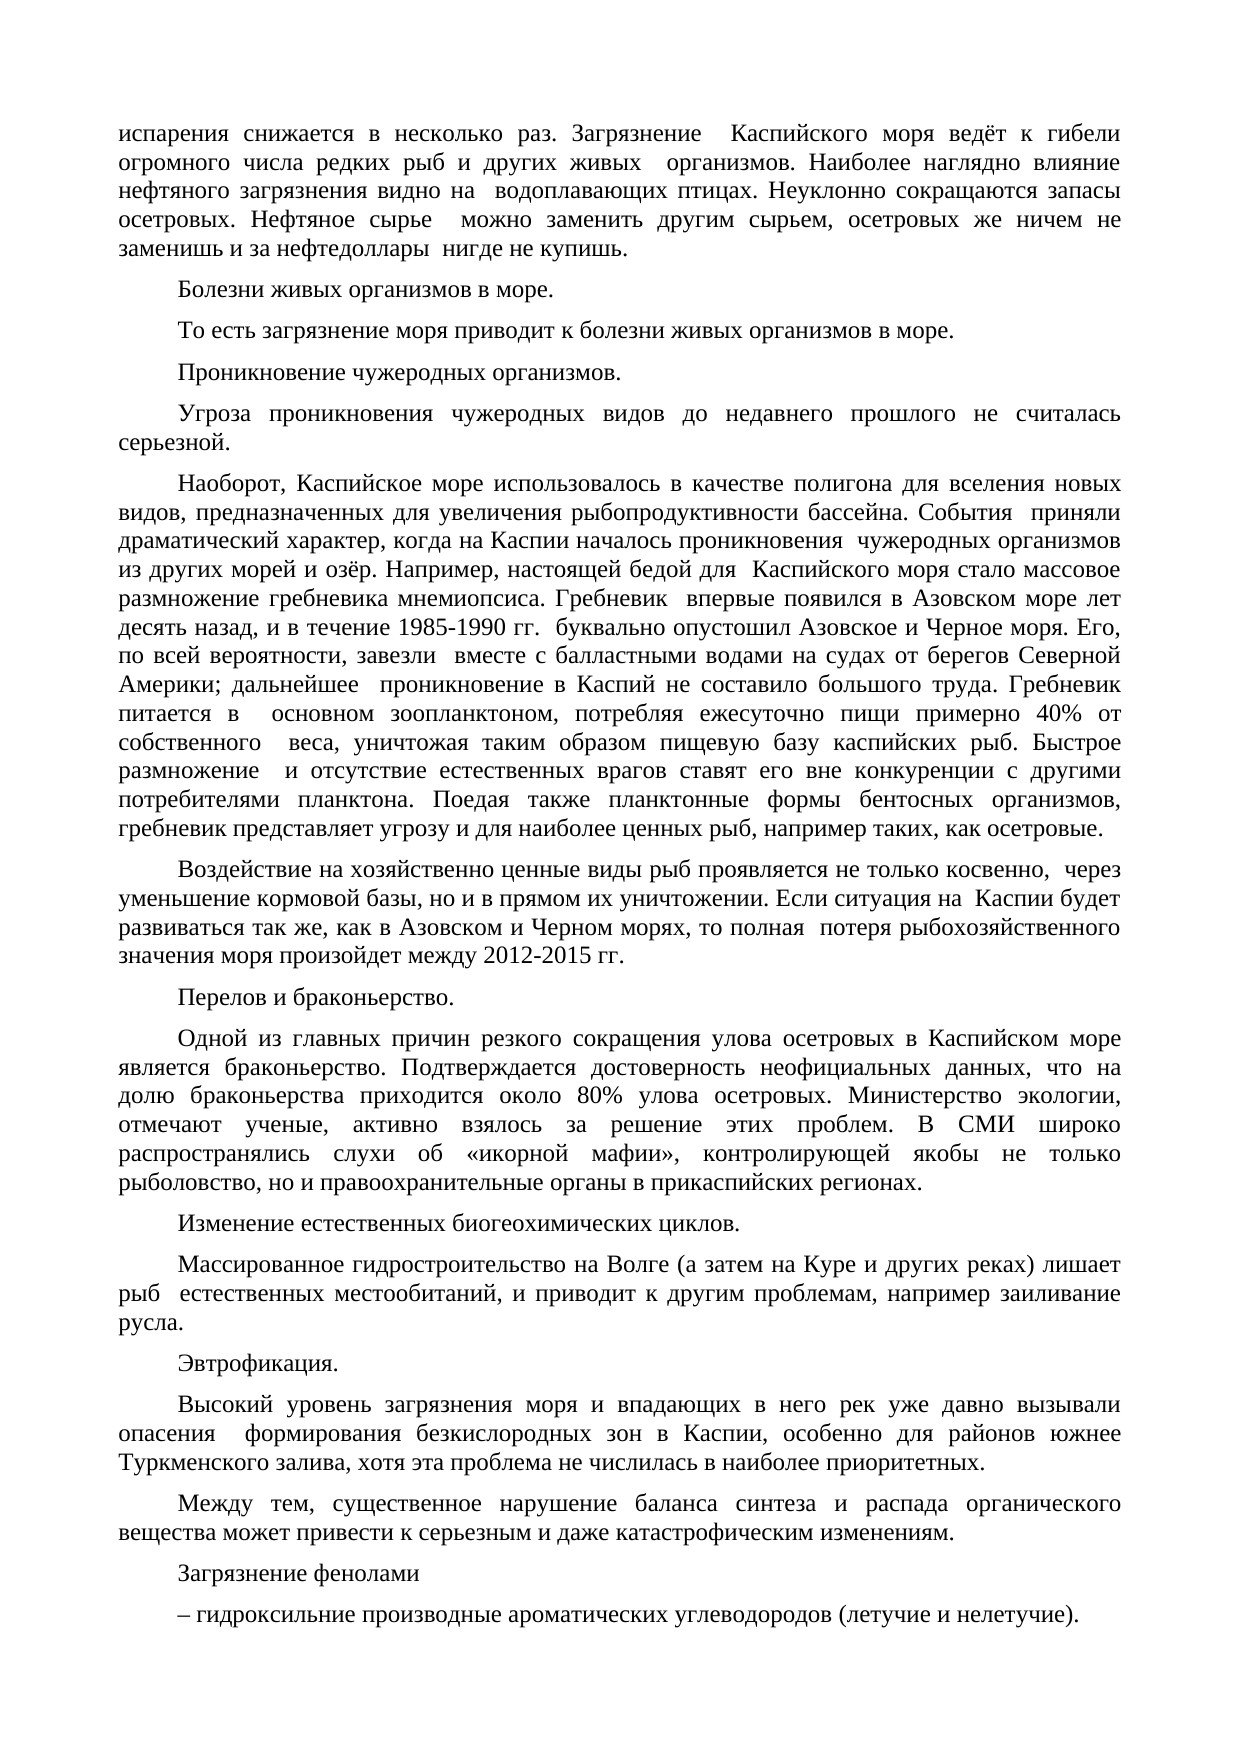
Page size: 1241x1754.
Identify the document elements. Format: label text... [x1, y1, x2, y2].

text Воздействие на хозяйственно ценные виды рыб проявляется не только косвенно, через уменьшение кормовой базы, но и в прямом их уничтожении. Если ситуация на Каспии будет развиваться так же, как в Азовском и Черном морях, то полная потеря рыбохозяйственного значения моря произойдет между 2012-2015 гг. [118, 854, 1122, 969]
text Высокий уровень загрязнения моря и впадающих в него рек уже давно вызывали опасения формирования безкислородных зон в Каспии, особенно для районов южнее Туркменского залива, хотя эта проблема не числилась в наиболее приоритетных. [118, 1389, 1122, 1476]
text Между тем, существенное нарушение баланса синтеза и распада органического вещества может привести к серьезным и даже катастрофическим изменениям. [118, 1488, 1122, 1546]
text – гидроксильние производные ароматических углеводородов (летучие и нелетучие). [118, 1599, 1122, 1628]
text Массированное гидростроительство на Волге (а затем на Куре и других реках) лишает рыб естественных местообитаний, и приводит к другим проблемам, например заиливание русла. [118, 1249, 1122, 1336]
text Проникновение чужеродных организмов. [118, 357, 1122, 386]
text Эвтрофикация. [118, 1348, 1122, 1377]
text Болезни живых организмов в море. [118, 274, 1122, 303]
text Перелов и браконьерство. [118, 982, 1122, 1011]
text Изменение естественных биогеохимических циклов. [118, 1208, 1122, 1237]
text То есть загрязнение моря приводит к болезни живых организмов в море. [118, 316, 1122, 344]
text Загрязнение фенолами [118, 1558, 1122, 1587]
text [118, 118, 1122, 262]
text Одной из главных причин резкого сокращения улова осетровых в Каспийском море является браконьерство. Подтверждается достоверность неофициальных данных, что на долю браконьерства приходится около 80% улова осетровых. Министерство экологии, отмечают ученые, активно взялось за решение этих проблем. В СМИ широко распространялись слухи об «икорной мафии», контролирующей якобы не только рыболовство, но и правоохранительные органы в прикаспийских регионах. [118, 1023, 1122, 1196]
text Угроза проникновения чужеродных видов до недавнего прошлого не считалась серьезной. [118, 398, 1122, 456]
text Наоборот, Каспийское море использовалось в качестве полигона для вселения новых видов, предназначенных для увеличения рыбопродуктивности бассейна. События приняли драматический характер, когда на Каспии началось проникновения чужеродных организмов из других морей и озёр. Например, настоящей бедой для Каспийского моря стало массовое размножение гребневика мнемиопсиса. Гребневик впервые появился в Азовском море лет десять назад, и в течение 1985-1990 гг. буквально опустошил Азовское и Черное моря. Его, по всей вероятности, завезли вместе с балластными водами на судах от берегов Северной Америки; дальнейшее проникновение в Каспий не составило большого труда. Гребневик питается в основном зоопланктоном, потребляя ежесуточно пищи примерно 40% от собственного веса, уничтожая таким образом пищевую базу каспийских рыб. Быстрое размножение и отсутствие естественных врагов ставят его вне конкуренции с другими потребителями планктона. Поедая также планктонные формы бентосных организмов, гребневик представляет угрозу и для наиболее ценных рыб, например таких, как осетровые. [118, 468, 1122, 842]
